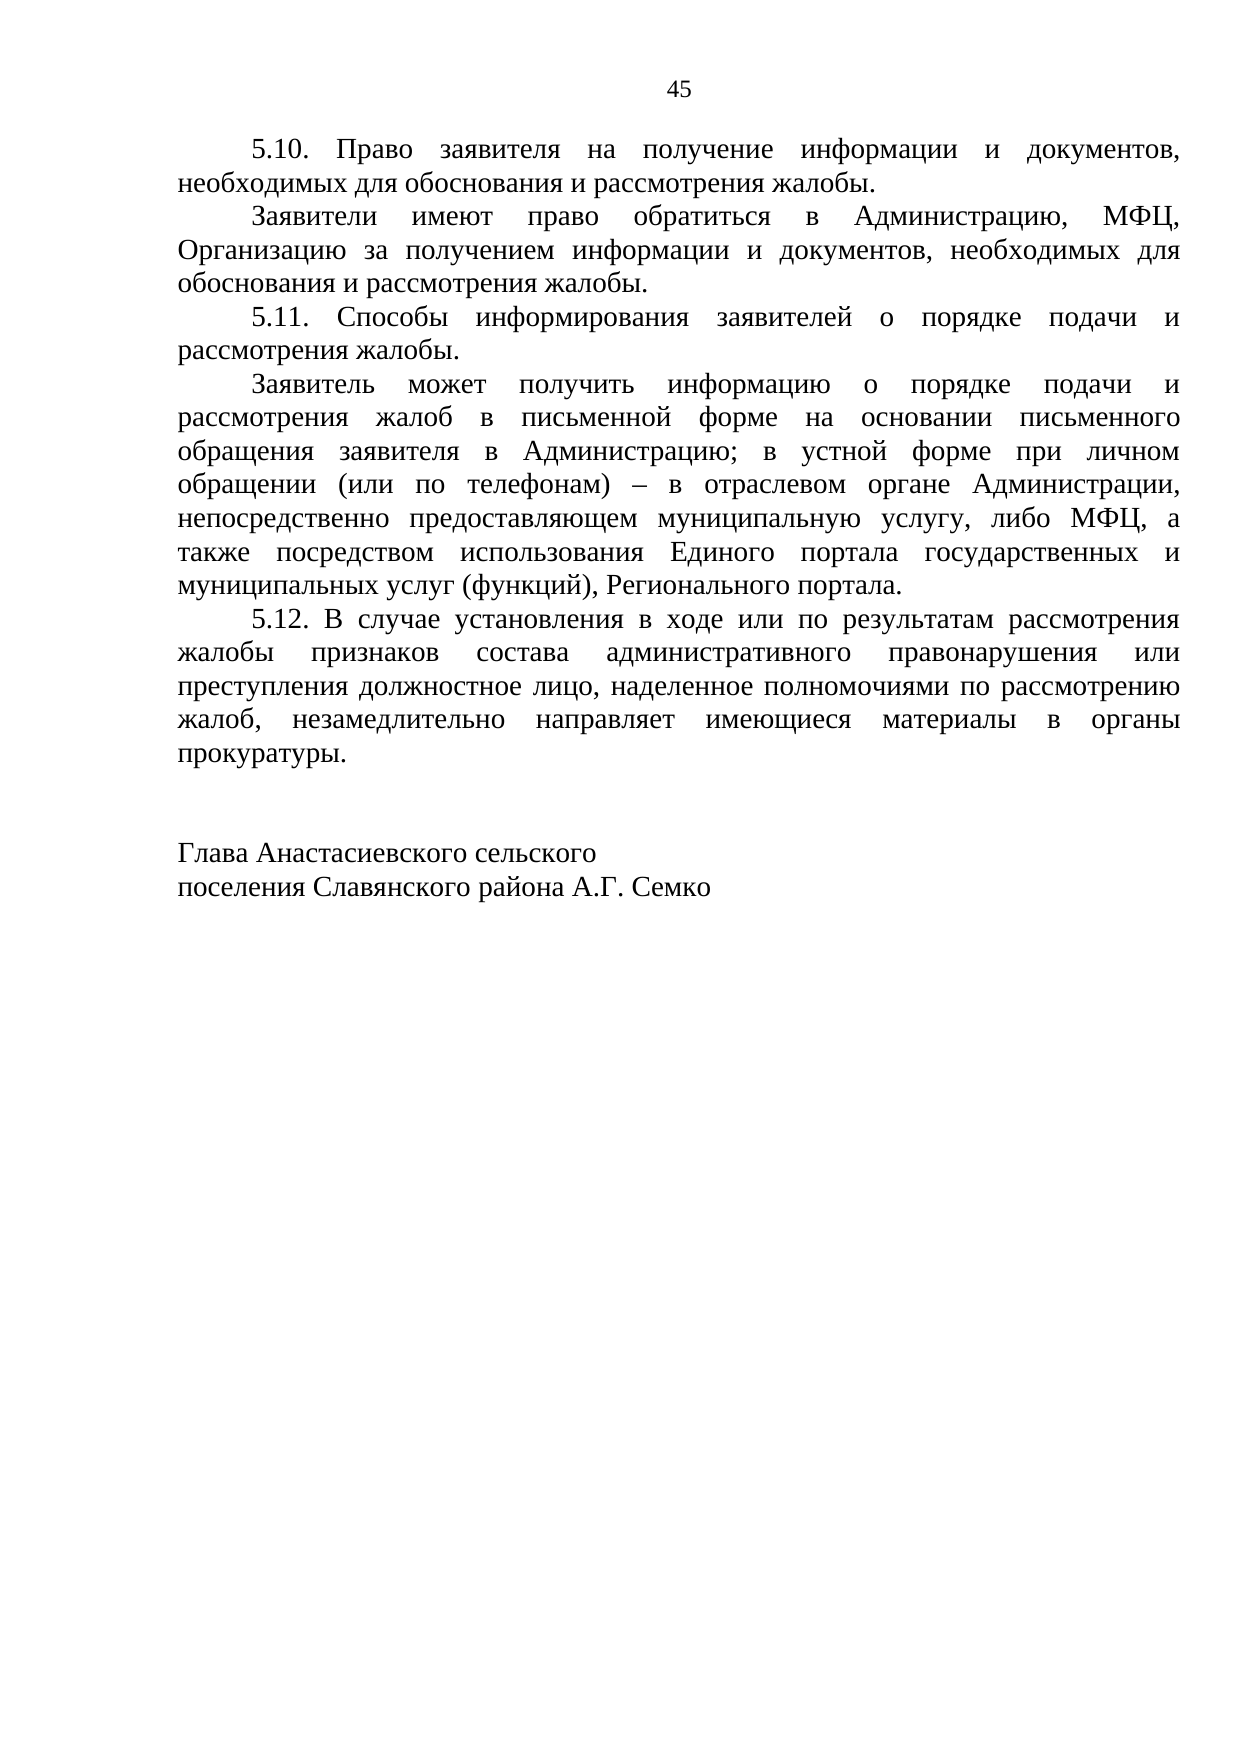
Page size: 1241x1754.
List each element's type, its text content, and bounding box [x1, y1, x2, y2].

text 5.10. Право заявителя на получение информации и документов, необходимых для обоснования и рассмотрения жалобы. [177, 131, 1181, 198]
text 5.11. Способы информирования заявителей о порядке подачи и рассмотрения жалобы. [177, 299, 1181, 366]
text Заявитель может получить информацию о порядке подачи и рассмотрения жалоб в письменной форме на основании письменного обращения заявителя в Администрацию; в устной форме при личном обращении (или по телефонам) – в отраслевом органе Администрации, непосредственно предоставляющем муниципальную услугу, либо МФЦ, а также посредством использования Единого портала государственных и муниципальных услуг (функций), Регионального портала. [177, 366, 1181, 601]
text Заявители имеют право обратиться в Администрацию, МФЦ, Организацию за получением информации и документов, необходимых для обоснования и рассмотрения жалобы. [177, 198, 1181, 299]
text поселения Славянского района А.Г. Семко [177, 869, 1181, 903]
text Глава Анастасиевского сельского [177, 836, 1181, 869]
text 5.12. В случае установления в ходе или по результатам рассмотрения жалобы признаков состава административного правонарушения или преступления должностное лицо, наделенное полномочиями по рассмотрению жалоб, незамедлительно направляет имеющиеся материалы в органы прокуратуры. [177, 601, 1181, 768]
